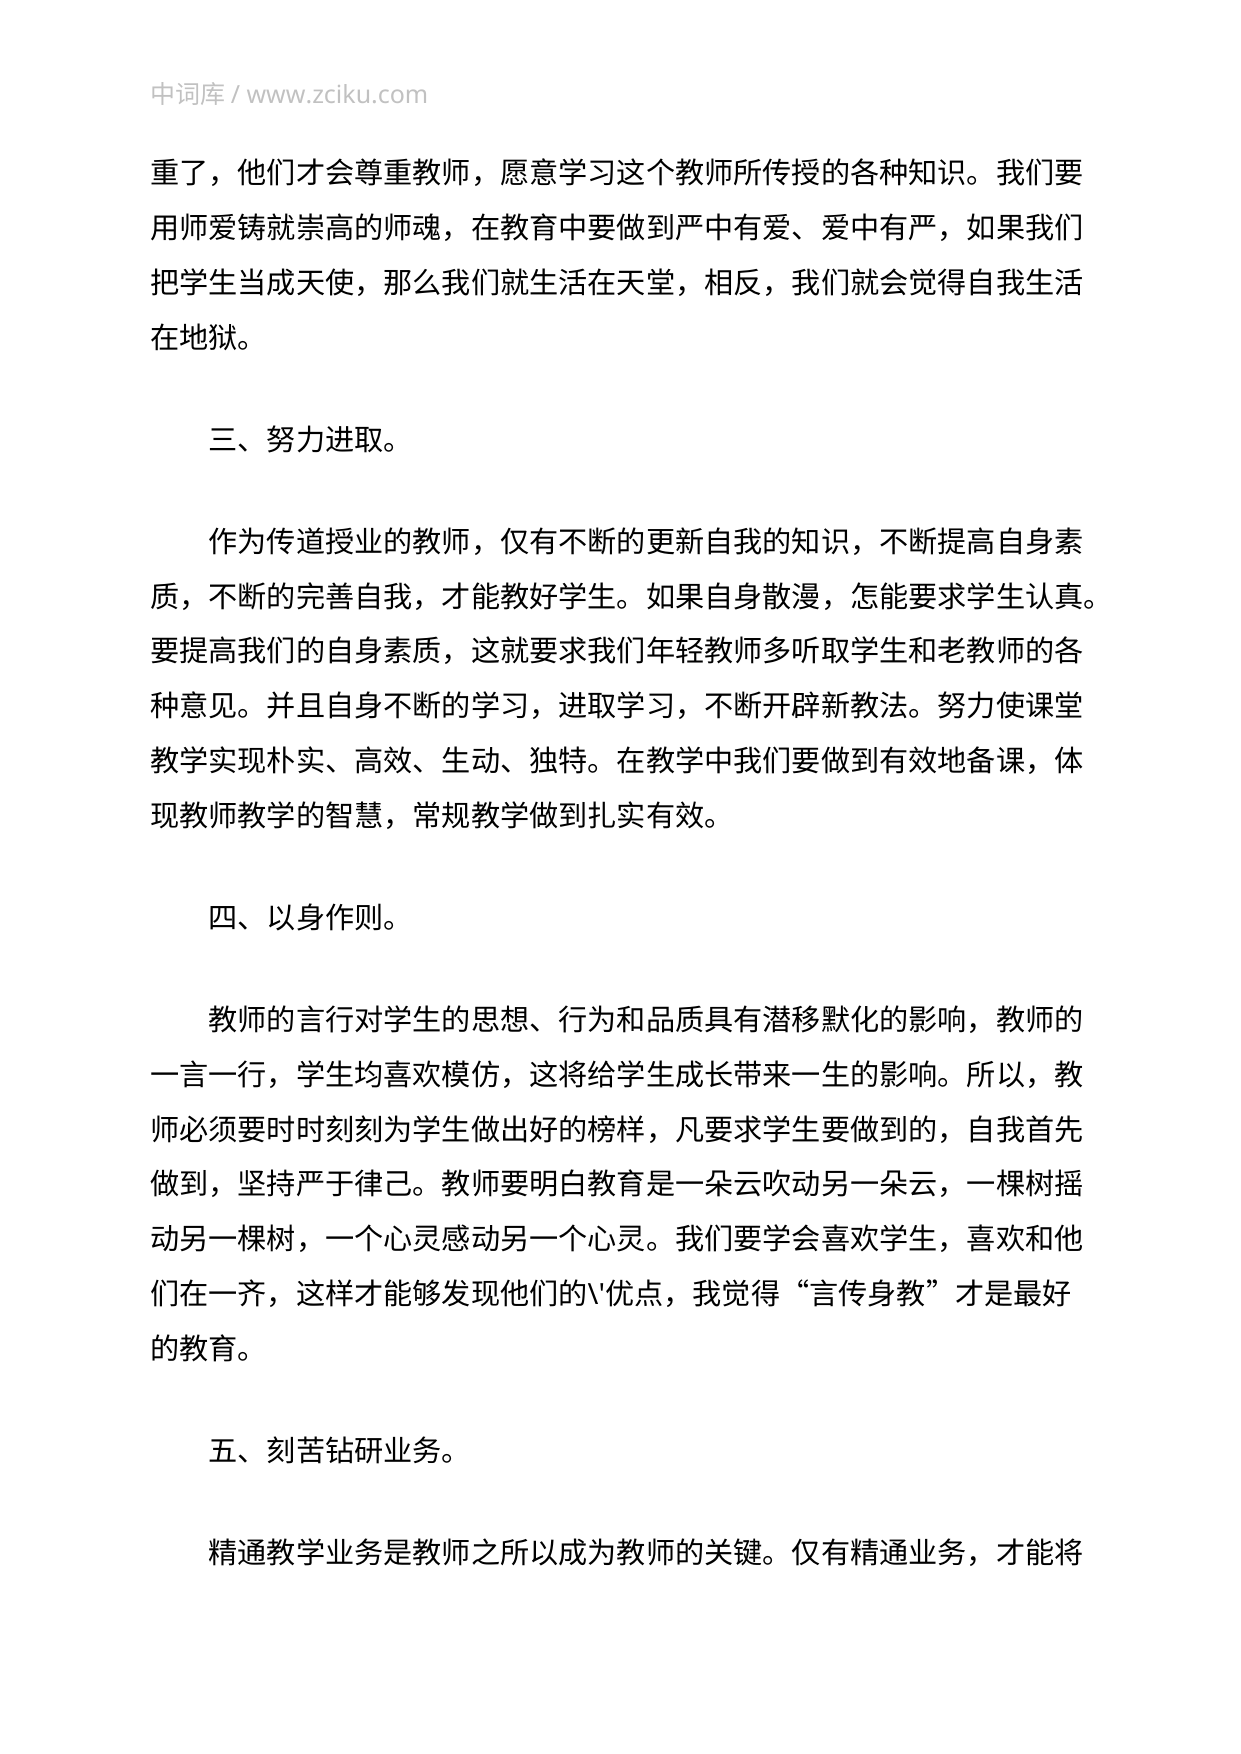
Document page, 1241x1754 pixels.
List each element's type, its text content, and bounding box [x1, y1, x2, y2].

text 教师的言行对学生的思想、行为和品质具有潜移默化的影响，教师的一言一行，学生均喜欢模仿，这将给学生成长带来一生的影响。所以，教师必须要时时刻刻为学生做出好的榜样，凡要求学生要做到的，自我首先做到，坚持严于律己。教师要明白教育是一朵云吹动另一朵云，一棵树摇动另一棵树，一个心灵感动另一个心灵。我们要学会喜欢学生，喜欢和他们在一齐，这样才能够发现他们的\'优点，我觉得“言传身教”才是最好的教育。 [150, 996, 1090, 1368]
text 四、以身作则。 [150, 894, 1090, 937]
text 五、刻苦钻研业务。 [150, 1427, 1090, 1470]
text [150, 1529, 1090, 1572]
text 作为传道授业的教师，仅有不断的更新自我的知识，不断提高自身素质，不断的完善自我，才能教好学生。如果自身散漫，怎能要求学生认真。要提高我们的自身素质，这就要求我们年轻教师多听取学生和老教师的各种意见。并且自身不断的学习，进取学习，不断开辟新教法。努力使课堂教学实现朴实、高效、生动、独特。在教学中我们要做到有效地备课，体现教师教学的智慧，常规教学做到扎实有效。 [150, 518, 1090, 835]
text 三、努力进取。 [150, 416, 1090, 459]
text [150, 150, 1090, 357]
